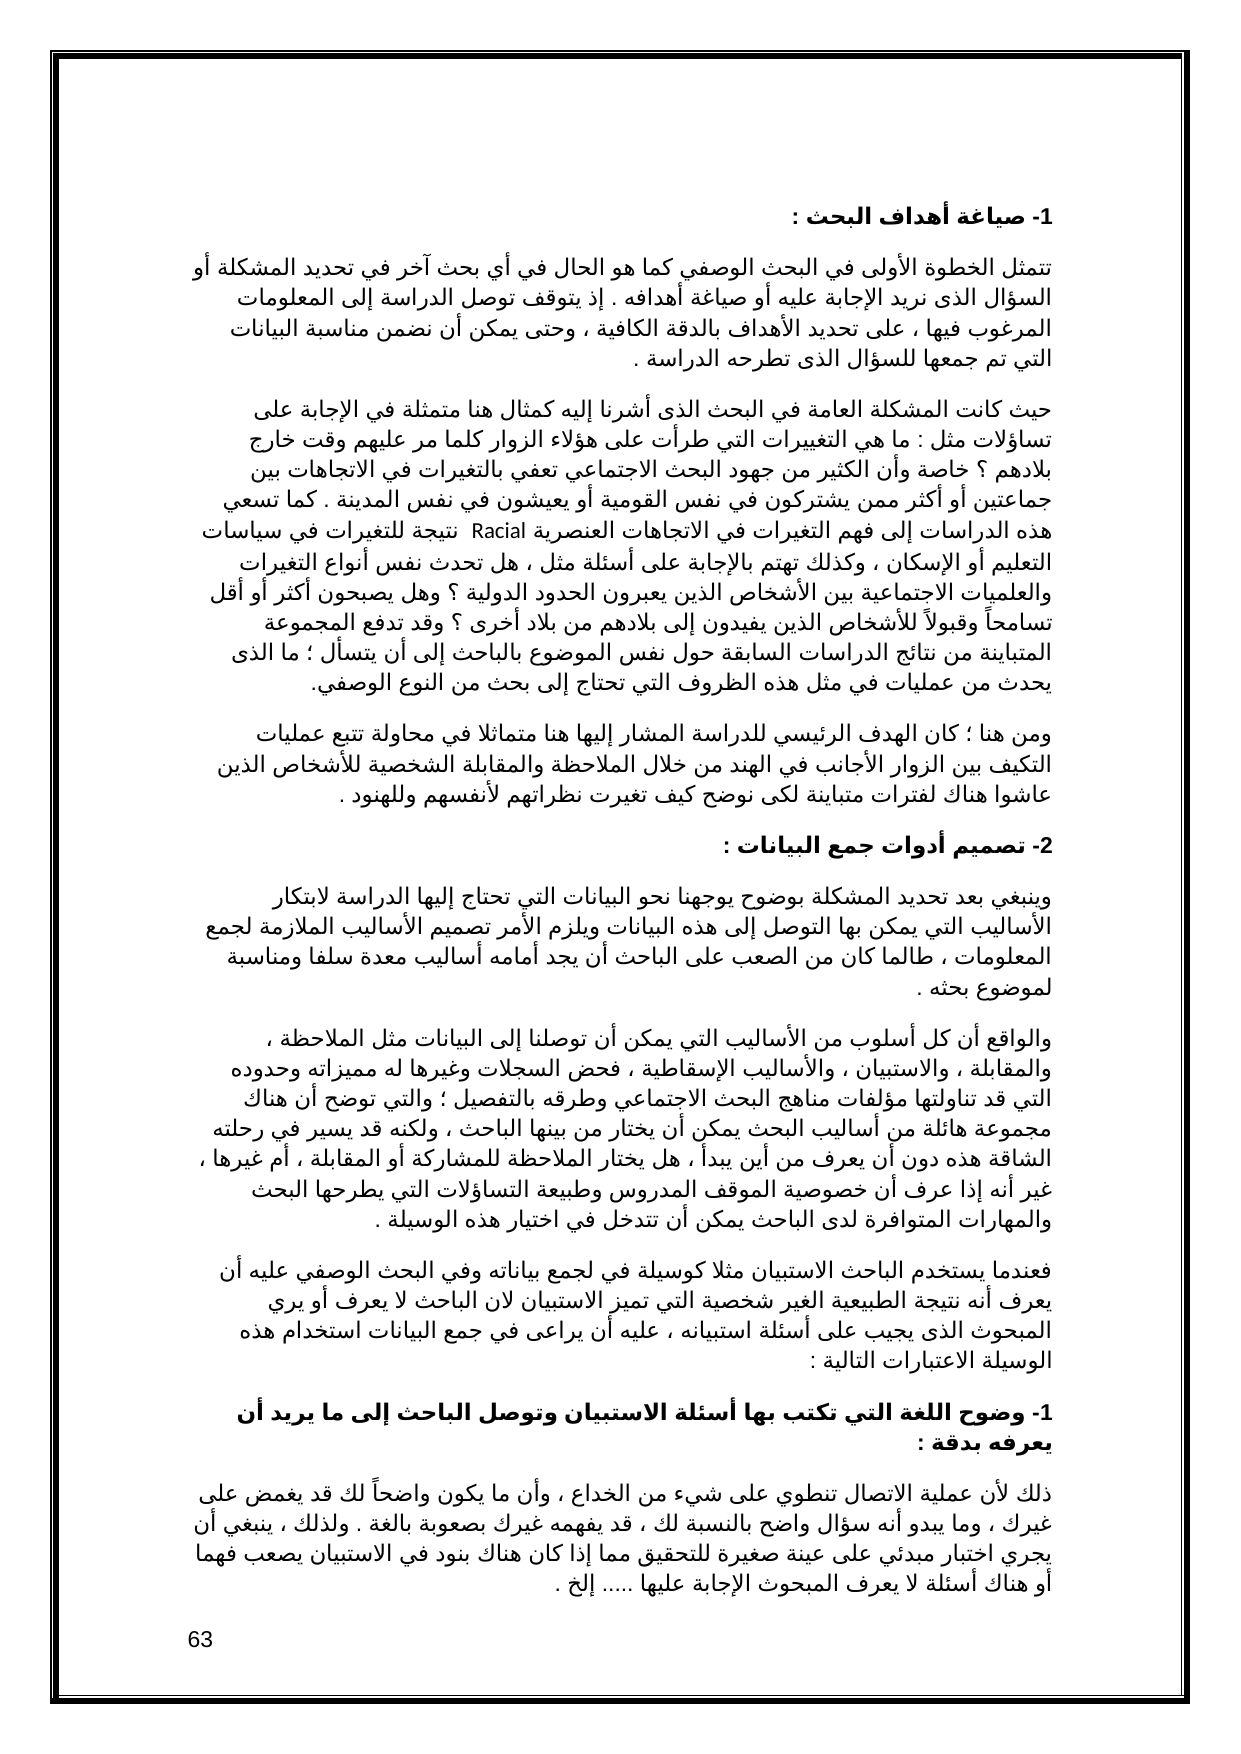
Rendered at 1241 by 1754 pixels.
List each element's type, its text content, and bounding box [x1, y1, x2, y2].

text ذلك لأن عملية الاتصال تنطوي على شيء من الخداع ، وأن ما يكون واضحاً لك قد يغمض على غيرك ، وما يبدو أنه سؤال واضح بالنسبة لك ، قد يفهمه غيرك بصعوبة بالغة . ولذلك ، ينبغي أن يجري اختبار مبدئي على عينة صغيرة للتحقيق مما إذا كان هناك بنود في الاستبيان يصعب فهما أو هناك أسئلة لا يعرف المبحوث الإجابة عليها ..... إلخ . [187, 1480, 1053, 1597]
text 1- وضوح اللغة التي تكتب بها أسئلة الاستبيان وتوصل الباحث إلى ما يريد أن يعرفه بدقة : [187, 1398, 1053, 1455]
text حيث كانت المشكلة العامة في البحث الذى أشرنا إليه كمثال هنا متمثلة في الإجابة على تساؤلات مثل : ما هي التغييرات التي طرأت على هؤلاء الزوار كلما مر عليهم وقت خارج بلادهم ؟ خاصة وأن الكثير من جهود البحث الاجتماعي تعفي بالتغيرات في الاتجاهات بين جماعتين أو أكثر ممن يشتركون في نفس القومية أو يعيشون في نفس المدينة . كما تسعي هذه الدراسات إلى فهم التغيرات في الاتجاهات العنصرية Racial نتيجة للتغيرات في سياسات التعليم أو الإسكان ، وكذلك تهتم بالإجابة على أسئلة مثل ، هل تحدث نفس أنواع التغيرات والعلميات الاجتماعية بين الأشخاص الذين يعبرون الحدود الدولية ؟ وهل يصبحون أكثر أو أقل تسامحاً وقبولاً للأشخاص الذين يفيدون إلى بلادهم من بلاد أخرى ؟ وقد تدفع المجموعة المتباينة من نتائج الدراسات السابقة حول نفس الموضوع بالباحث إلى أن يتسأل ؛ ما الذى يحدث من عمليات في مثل هذه الظروف التي تحتاج إلى بحث من النوع الوصفي. [187, 396, 1053, 696]
text ومن هنا ؛ كان الهدف الرئيسي للدراسة المشار إليها هنا متماثلا في محاولة تتبع عمليات التكيف بين الزوار الأجانب في الهند من خلال الملاحظة والمقابلة الشخصية للأشخاص الذين عاشوا هناك لفترات متباينة لكى نوضح كيف تغيرت نظراتهم لأنفسهم وللهنود . [187, 720, 1053, 807]
text 2- تصميم أدوات جمع البيانات : [187, 832, 1053, 858]
text 1- صياغة أهداف البحث : [187, 203, 1053, 229]
text والواقع أن كل أسلوب من الأساليب التي يمكن أن توصلنا إلى البيانات مثل الملاحظة ، والمقابلة ، والاستبيان ، والأساليب الإسقاطية ، فحض السجلات وغيرها له مميزاته وحدوده التي قد تناولتها مؤلفات مناهج البحث الاجتماعي وطرقه بالتفصيل ؛ والتي توضح أن هناك مجموعة هائلة من أساليب البحث يمكن أن يختار من بينها الباحث ، ولكنه قد يسير في رحلته الشاقة هذه دون أن يعرف من أين يبدأ ، هل يختار الملاحظة للمشاركة أو المقابلة ، أم غيرها ، غير أنه إذا عرف أن خصوصية الموقف المدروس وطبيعة التساؤلات التي يطرحها البحث والمهارات المتوافرة لدى الباحث يمكن أن تتدخل في اختيار هذه الوسيلة . [187, 1024, 1053, 1232]
text وينبغي بعد تحديد المشكلة بوضوح يوجهنا نحو البيانات التي تحتاج إليها الدراسة لابتكار الأساليب التي يمكن بها التوصل إلى هذه البيانات ويلزم الأمر تصميم الأساليب الملازمة لجمع المعلومات ، طالما كان من الصعب على الباحث أن يجد أمامه أساليب معدة سلفا ومناسبة لموضوع بحثه . [187, 883, 1053, 1000]
text تتمثل الخطوة الأولى في البحث الوصفي كما هو الحال في أي بحث آخر في تحديد المشكلة أو السؤال الذى نريد الإجابة عليه أو صياغة أهدافه . إذ يتوقف توصل الدراسة إلى المعلومات المرغوب فيها ، على تحديد الأهداف بالدقة الكافية ، وحتى يمكن أن نضمن مناسبة البيانات التي تم جمعها للسؤال الذى تطرحه الدراسة . [187, 254, 1053, 371]
text فعندما يستخدم الباحث الاستبيان مثلا كوسيلة في لجمع بياناته وفي البحث الوصفي عليه أن يعرف أنه نتيجة الطبيعية الغير شخصية التي تميز الاستبيان لان الباحث لا يعرف أو يري المبحوث الذى يجيب على أسئلة استبيانه ، عليه أن يراعى في جمع البيانات استخدام هذه الوسيلة الاعتبارات التالية : [187, 1257, 1053, 1374]
